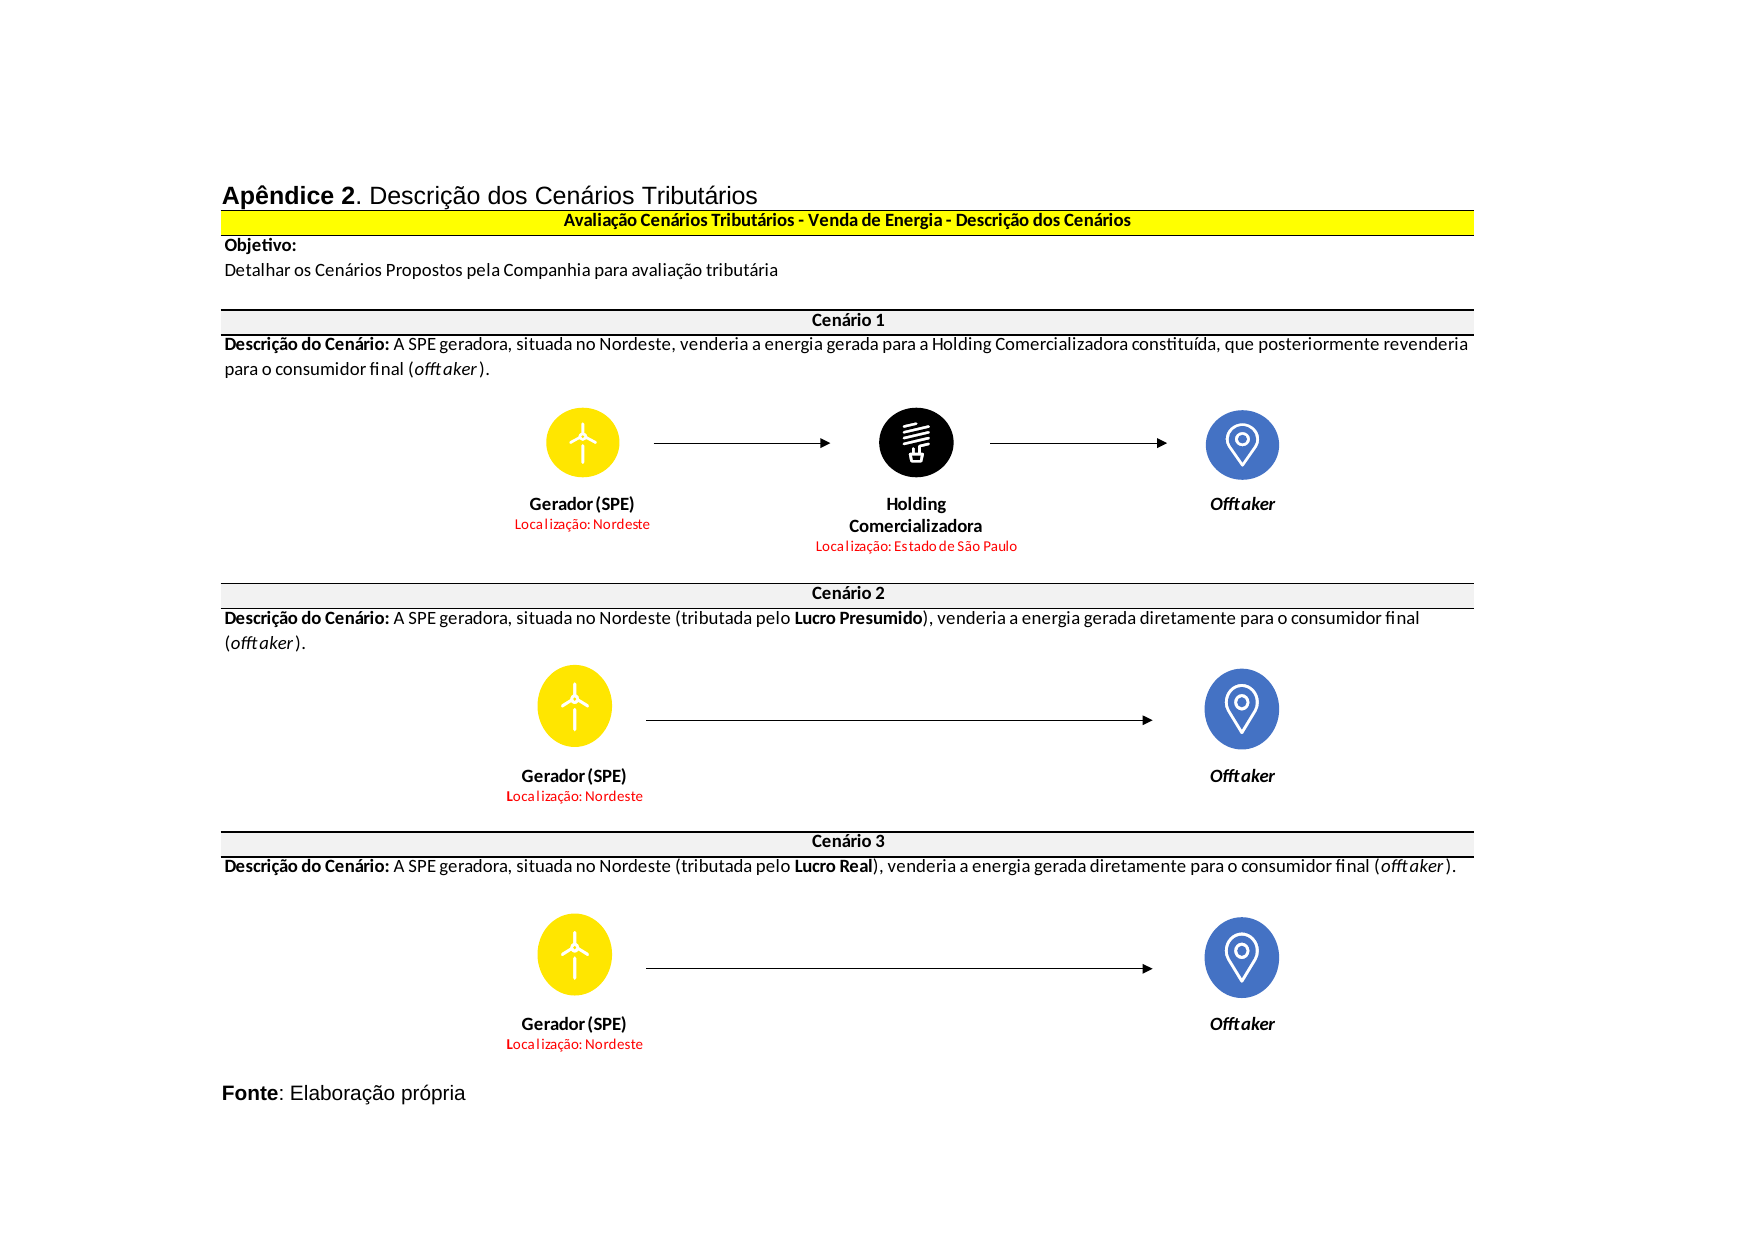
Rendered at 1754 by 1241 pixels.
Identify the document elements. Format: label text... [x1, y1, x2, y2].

text Fonte: Elaboração própria [222, 1081, 1577, 1105]
subtitle Apêndice 2. Descrição dos Cenários Tributários [222, 181, 1577, 210]
